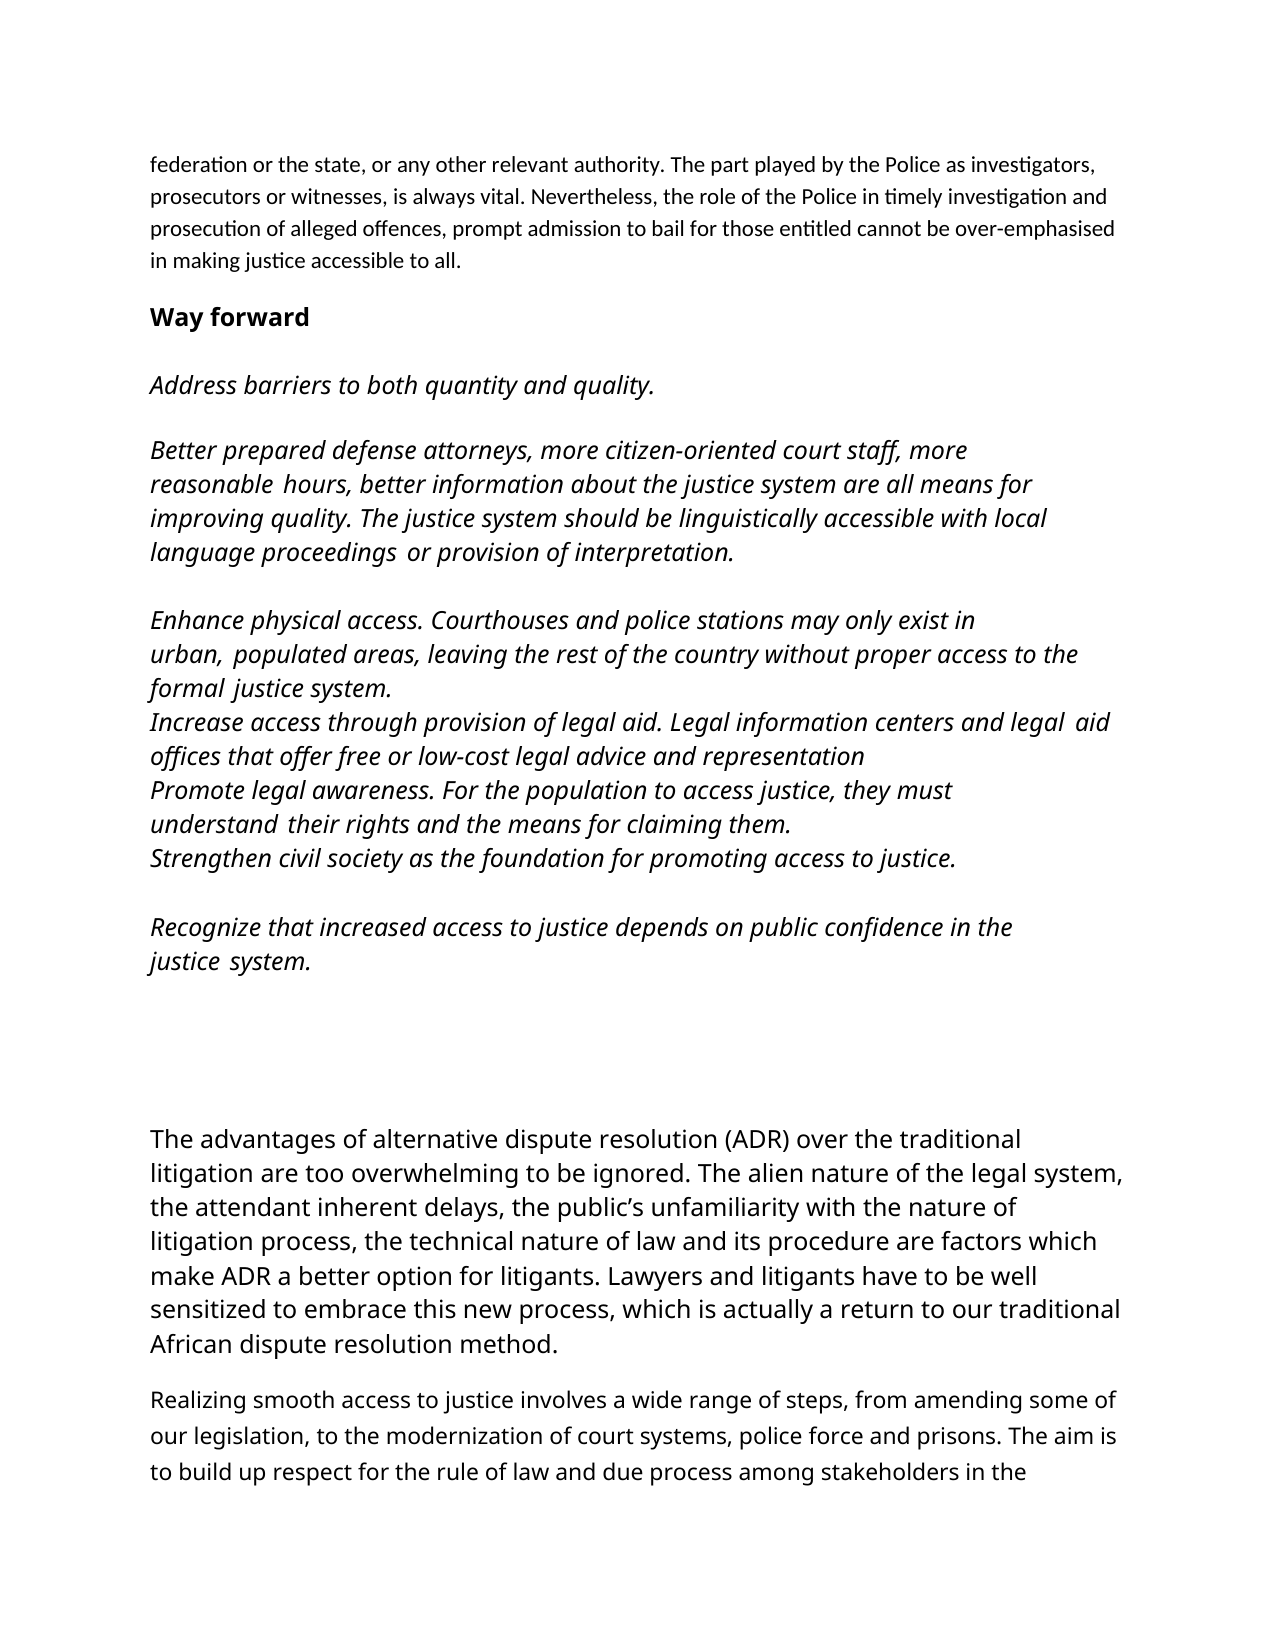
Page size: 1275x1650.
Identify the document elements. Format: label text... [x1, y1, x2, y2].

text Increase access through provision of legal aid. Legal information centers and legal aid offices that offer free or low-cost legal advice and representation [150, 705, 1125, 773]
text The advantages of alternative dispute resolution (ADR) over the traditional litigation are too overwhelming to be ignored. The alien nature of the legal system, the attendant inherent delays, the public’s unfamiliarity with the nature of litigation process, the technical nature of law and its procedure are factors which make ADR a better option for litigants. Lawyers and litigants have to be well sensitized to embrace this new process, which is actually a return to our traditional African dispute resolution method. [150, 1122, 1125, 1360]
text Better prepared defense attorneys, more citizen-oriented court staff, more reasonable hours, better information about the justice system are all means for improving quality. The justice system should be linguistically accessible with local language proceedings or provision of interpretation. [150, 432, 1125, 568]
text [150, 150, 1125, 274]
text Enhance physical access. Courthouses and police stations may only exist in urban, populated areas, leaving the rest of the country without proper access to the formal justice system. [150, 603, 1125, 705]
text Promote legal awareness. For the population to access justice, they must understand their rights and the means for claiming them. [150, 773, 1125, 841]
text Recognize that increased access to justice depends on public confidence in the justice system. [150, 909, 1125, 977]
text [150, 1384, 1125, 1487]
text Strengthen civil society as the foundation for promoting access to justice. [150, 841, 1125, 875]
text Address barriers to both quantity and quality. [150, 368, 1125, 402]
text Way forward [150, 299, 1125, 334]
